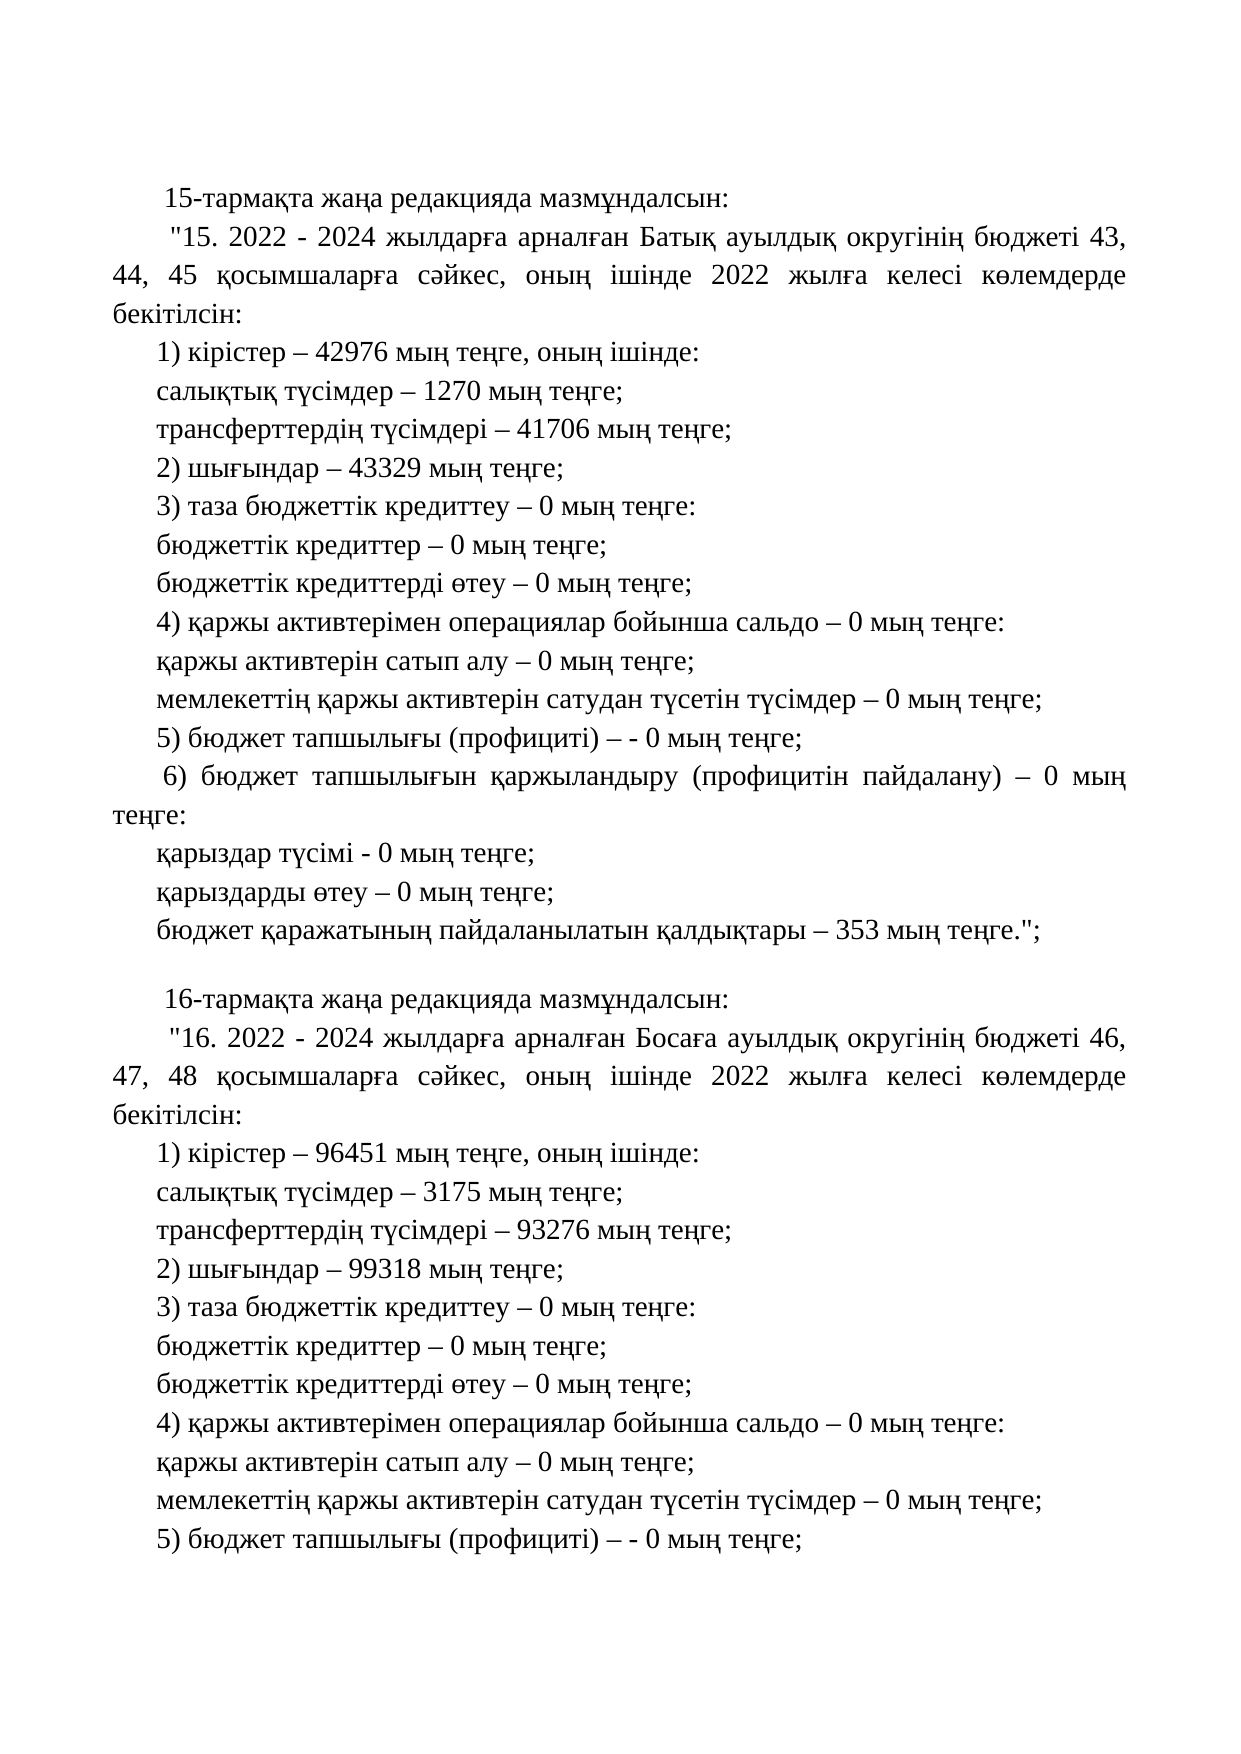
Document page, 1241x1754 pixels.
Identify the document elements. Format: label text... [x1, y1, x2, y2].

text 15-тармақта жаңа редакцияда мазмұндалсын: [112, 180, 1128, 214]
text "15. 2022 - 2024 жылдарға арналған Батық ауылдық округінің бюджеті 43, 44, 45 қосымшаларға сәйкес, оның ішінде 2022 жылға келесі көлемдерде бекітілсін: [112, 219, 1128, 329]
text 6) бюджет тапшылығын қаржыландыру (профицитін пайдалану) – 0 мың теңге: [112, 758, 1128, 830]
text бюджеттік кредиттер – 0 мың теңге; [112, 1328, 1128, 1362]
text 1) кірістер – 96451 мың теңге, оның ішінде: [112, 1135, 1128, 1169]
text 2) шығындар – 43329 мың теңге; [112, 450, 1128, 483]
text 3) таза бюджеттік кредиттеу – 0 мың теңге: [112, 488, 1128, 522]
text салықтық түсімдер – 1270 мың теңге; [112, 373, 1128, 406]
text қаржы активтерін сатып алу – 0 мың теңге; [112, 643, 1128, 676]
text салықтық түсімдер – 3175 мың теңге; [112, 1174, 1128, 1207]
text бюджет қаражатының пайдаланылатын қалдықтары – 353 мың теңге."; [112, 912, 1128, 946]
text 5) бюджет тапшылығы (профициті) – - 0 мың теңге; [112, 1521, 1128, 1554]
text мемлекеттің қаржы активтерін сатудан түсетін түсімдер – 0 мың теңге; [112, 681, 1128, 715]
text бюджеттік кредиттерді өтеу – 0 мың теңге; [112, 1367, 1128, 1400]
text 2) шығындар – 99318 мың теңге; [112, 1251, 1128, 1284]
text қарыздар түсімі - 0 мың теңге; [112, 835, 1128, 869]
text 4) қаржы активтерімен операциялар бойынша сальдо – 0 мың теңге: [112, 1405, 1128, 1439]
text трансферттердің түсімдері – 93276 мың теңге; [112, 1212, 1128, 1246]
text "16. 2022 - 2024 жылдарға арналған Босаға ауылдық округінің бюджеті 46, 47, 48 қосымшаларға сәйкес, оның ішінде 2022 жылға келесі көлемдерде бекітілсін: [112, 1020, 1128, 1130]
text мемлекеттің қаржы активтерін сатудан түсетін түсімдер – 0 мың теңге; [112, 1482, 1128, 1516]
text 1) кірістер – 42976 мың теңге, оның ішінде: [112, 334, 1128, 368]
text 3) таза бюджеттік кредиттеу – 0 мың теңге: [112, 1289, 1128, 1323]
text бюджеттік кредиттерді өтеу – 0 мың теңге; [112, 566, 1128, 599]
text бюджеттік кредиттер – 0 мың теңге; [112, 527, 1128, 561]
text 4) қаржы активтерімен операциялар бойынша сальдо – 0 мың теңге: [112, 604, 1128, 638]
text 5) бюджет тапшылығы (профициті) – - 0 мың теңге; [112, 720, 1128, 753]
text 16-тармақта жаңа редакцияда мазмұндалсын: [112, 981, 1128, 1015]
text қарыздарды өтеу – 0 мың теңге; [112, 874, 1128, 907]
text қаржы активтерін сатып алу – 0 мың теңге; [112, 1444, 1128, 1477]
text трансферттердің түсімдері – 41706 мың теңге; [112, 411, 1128, 445]
